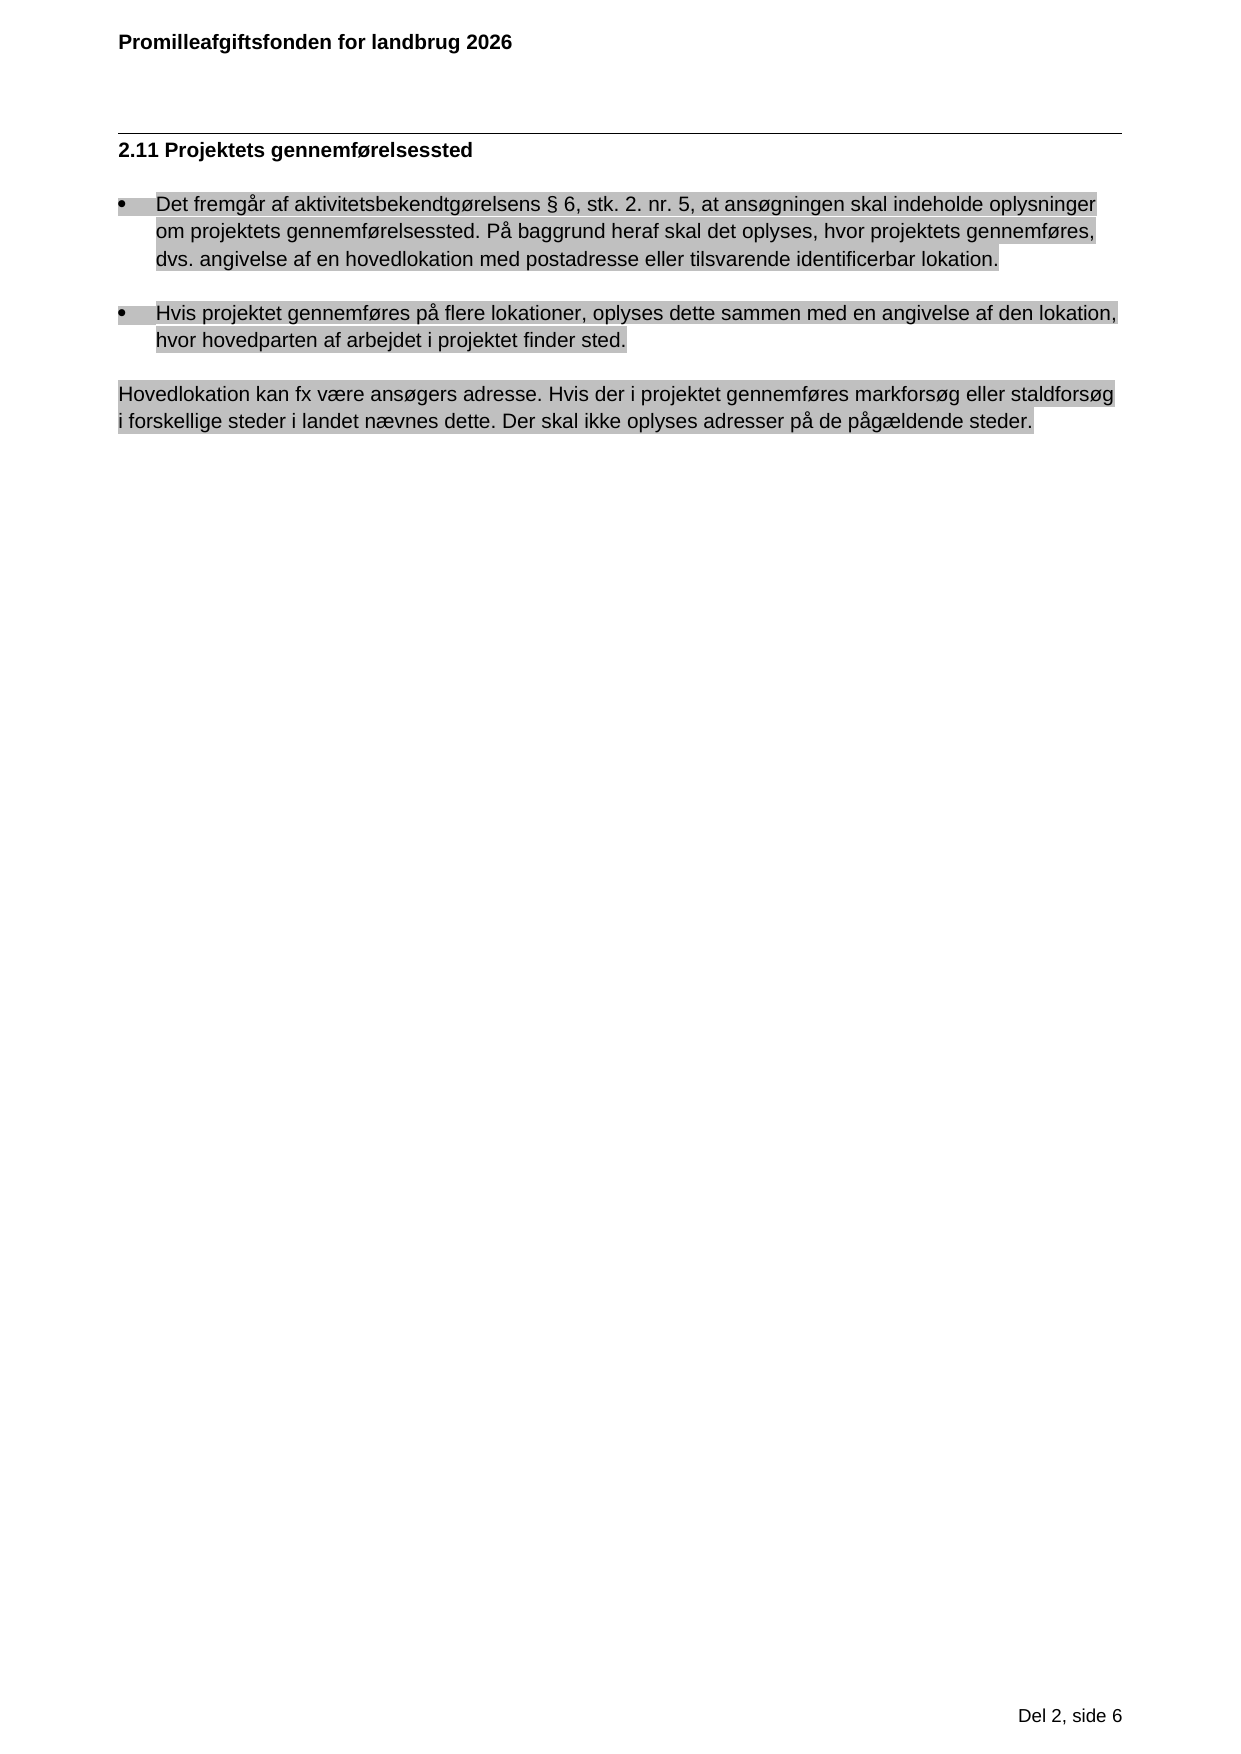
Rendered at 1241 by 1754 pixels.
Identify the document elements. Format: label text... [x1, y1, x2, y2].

list Hvis projektet gennemføres på flere lokationer, oplyses dette sammen med en angivelse af den lokation, hvor hovedparten af arbejdet i projektet finder sted. [118, 298, 1122, 353]
subtitle 2.11 Projektets gennemførelsessted [118, 134, 1122, 163]
list Det fremgår af aktivitetsbekendtgørelsens § 6, stk. 2. nr. 5, at ansøgningen skal indeholde oplysninger om projektets gennemførelsessted. På baggrund heraf skal det oplyses, hvor projektets gennemføres, dvs. angivelse af en hovedlokation med postadresse eller tilsvarende identificerbar lokation. [118, 190, 1122, 271]
